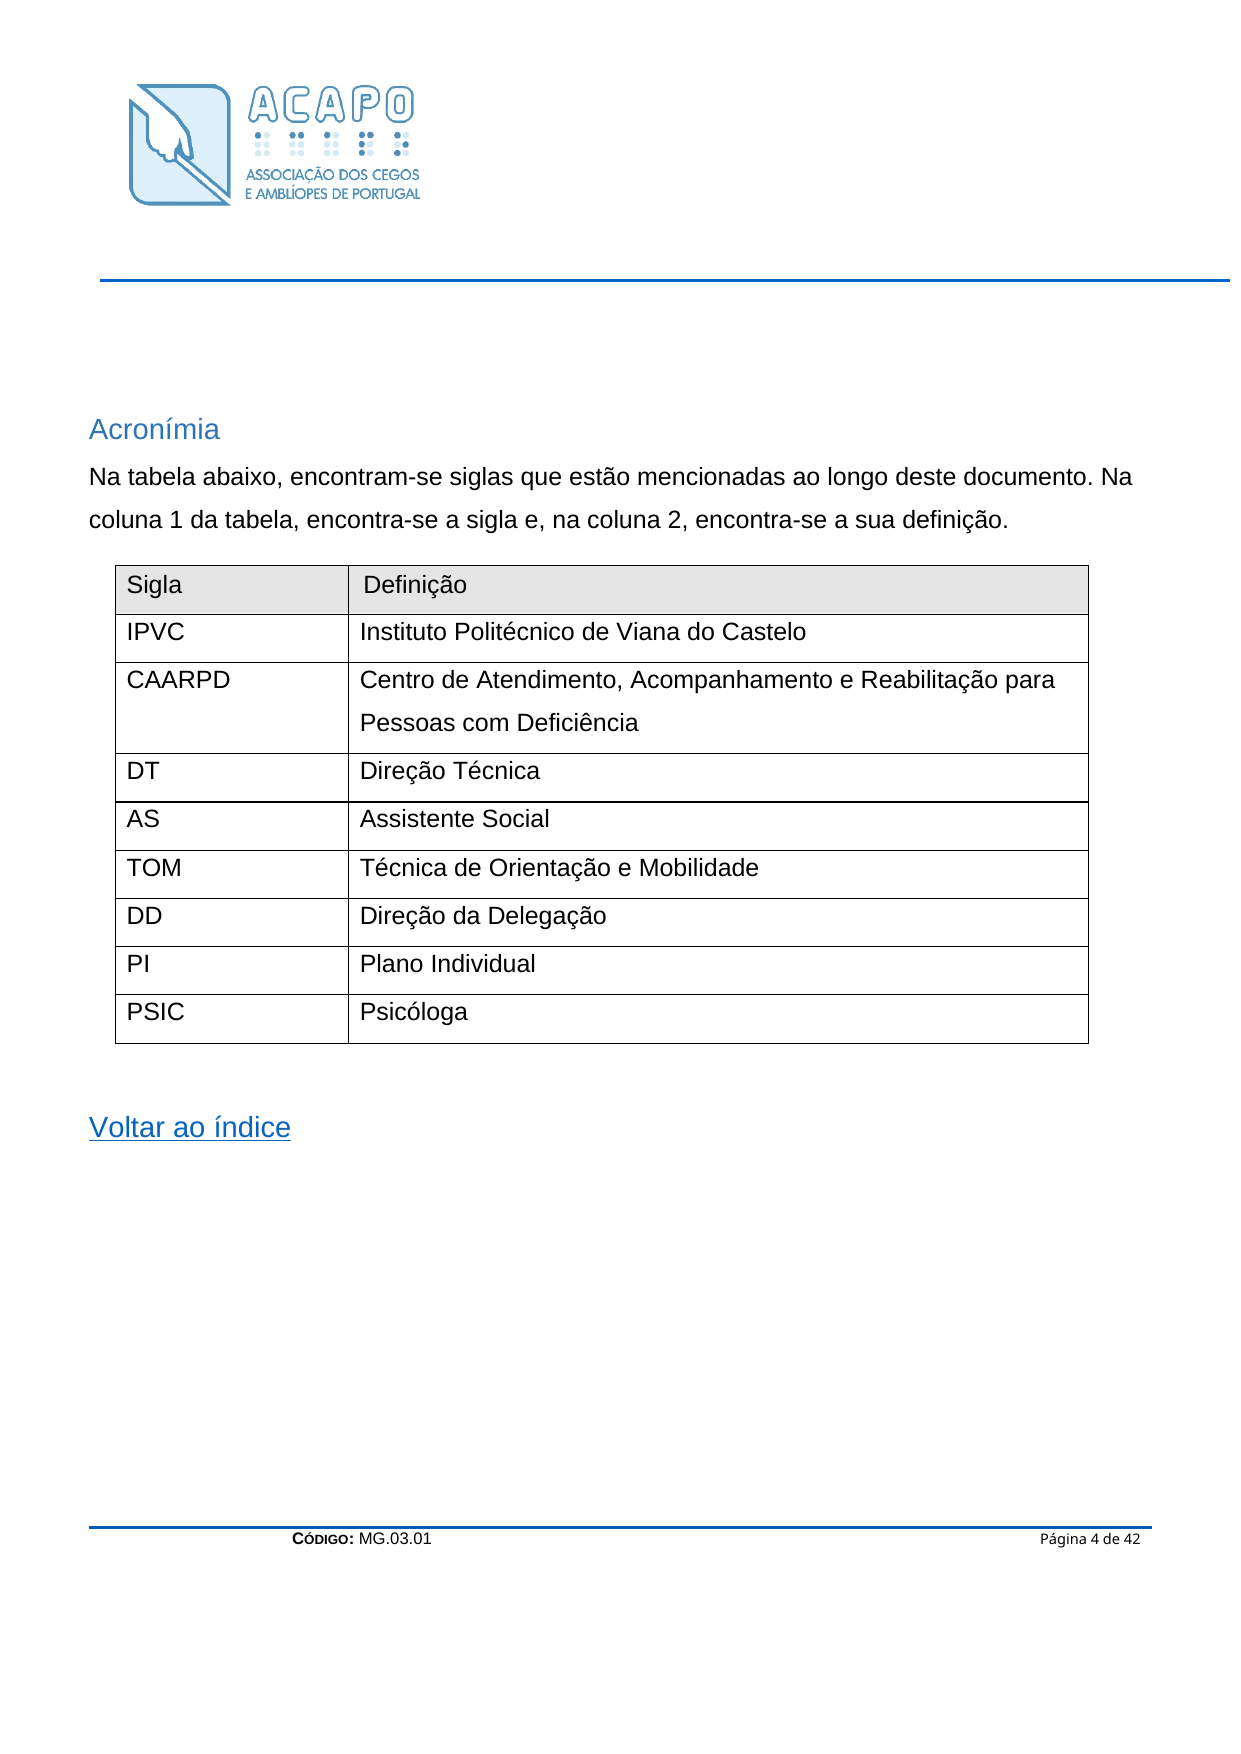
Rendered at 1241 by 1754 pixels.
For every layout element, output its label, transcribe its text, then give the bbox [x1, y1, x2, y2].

table_cell PI [116, 947, 348, 994]
table_cell Centro de Atendimento, Acompanhamento e Reabilitação para Pessoas com Deficiência [349, 663, 1088, 753]
table_cell Instituto Politécnico de Viana do Castelo [349, 615, 1088, 662]
table_cell TOM [116, 851, 348, 898]
table_cell Plano Individual [349, 947, 1088, 994]
table_cell CAARPD [116, 663, 348, 753]
table_cell IPVC [116, 615, 348, 662]
table_header Definição [349, 566, 1088, 613]
table_cell Psicóloga [349, 995, 1088, 1042]
picture [116, 73, 426, 217]
table_header Sigla [116, 566, 348, 613]
table_cell PSIC [116, 995, 348, 1042]
subtitle Acronímia [89, 412, 1152, 446]
table_cell Assistente Social [349, 803, 1088, 849]
table_cell Técnica de Orientação e Mobilidade [349, 851, 1088, 898]
table_cell AS [116, 803, 348, 849]
text Na tabela abaixo, encontram-se siglas que estão mencionadas ao longo deste documento. Na coluna 1 da tabela, encontra-se a sigla e, na coluna 2, encontra-se a sua definição. [89, 462, 1152, 534]
table_cell Direção da Delegação [349, 899, 1088, 946]
table_cell DT [116, 754, 348, 801]
table_cell Direção Técnica [349, 754, 1088, 801]
table_cell DD [116, 899, 348, 946]
text Voltar ao índice [89, 1111, 1152, 1144]
